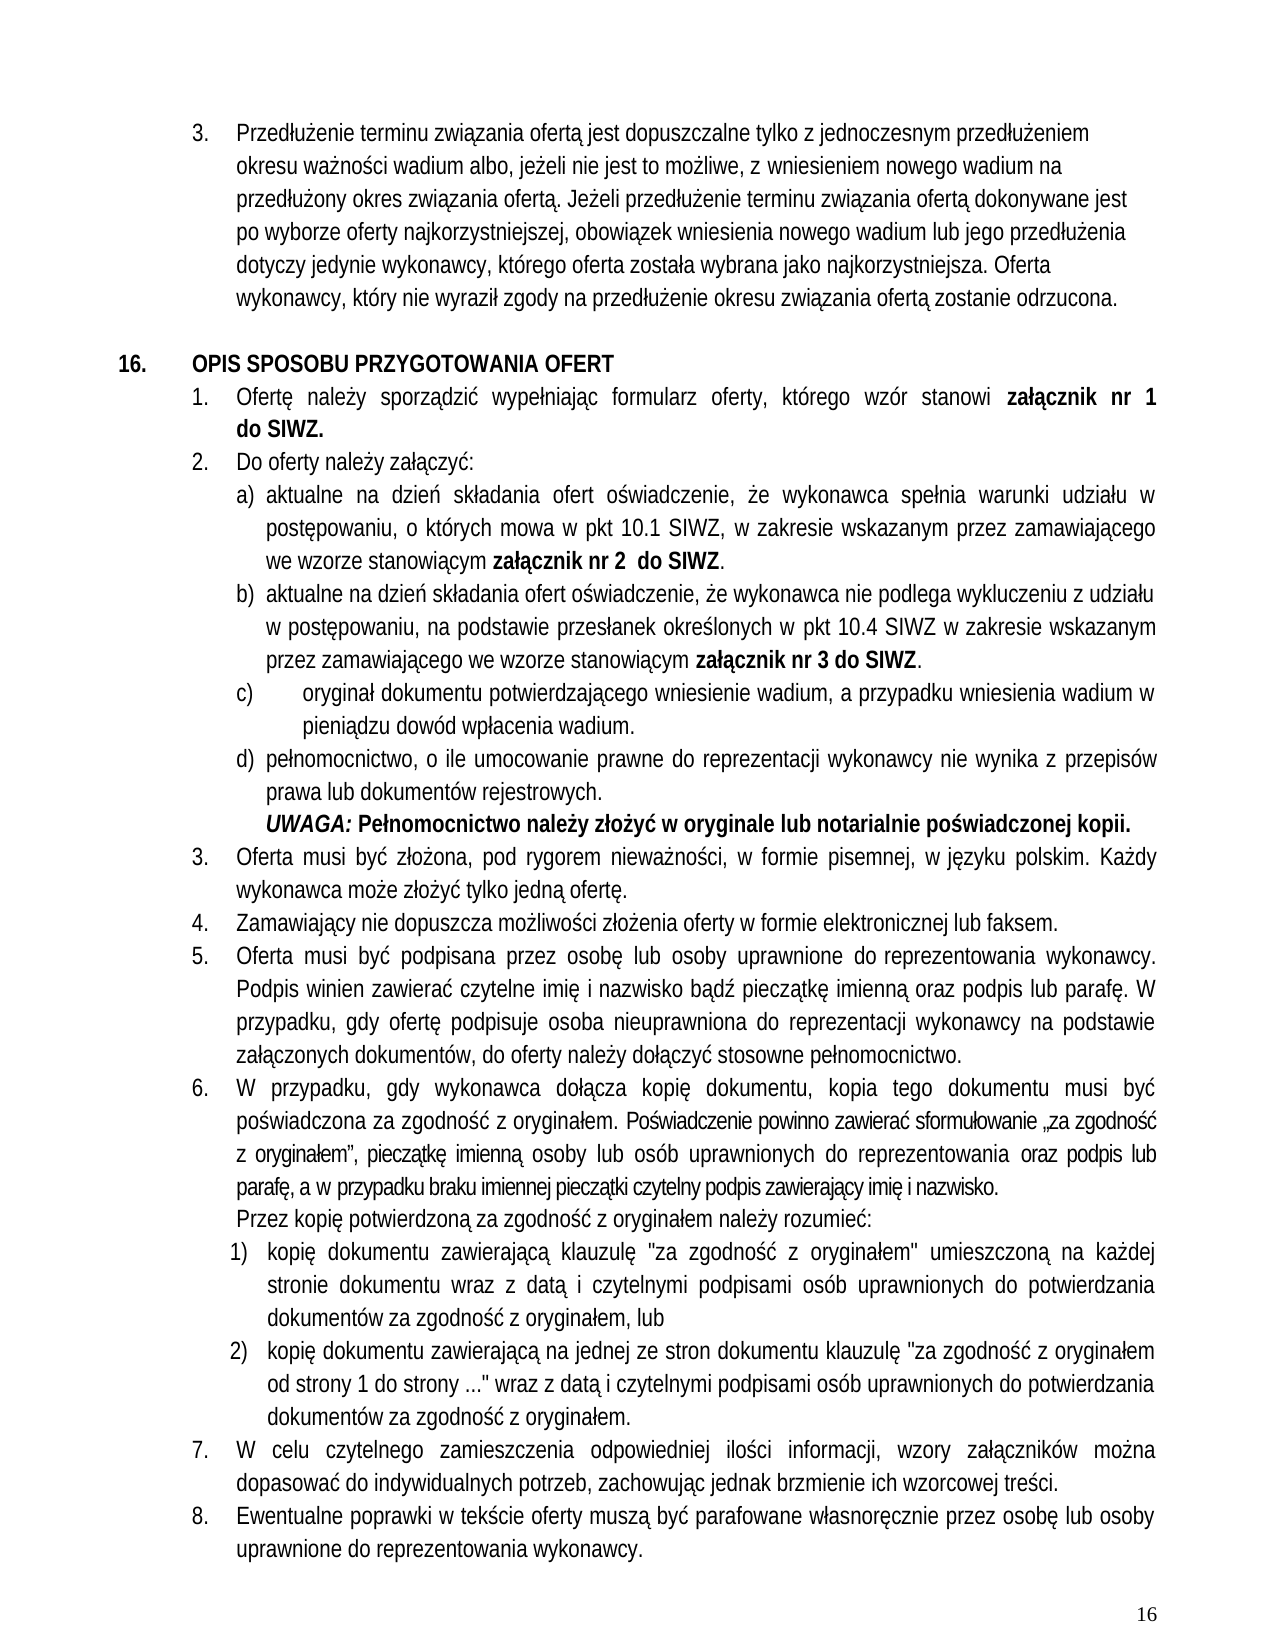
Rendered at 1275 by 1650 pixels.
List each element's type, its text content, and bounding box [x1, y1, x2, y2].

list oryginał dokumentu potwierdzającego wniesienie wadium, a przypadku wniesienia wadium w pieniądzu dowód wpłacenia wadium. [236, 678, 1157, 739]
list pełnomocnictwo, o ile umocowanie prawne do reprezentacji wykonawcy nie wynika z przepisów prawa lub dokumentów rejestrowych. [236, 743, 1157, 805]
list Do oferty należy załączyć: [192, 447, 1157, 476]
list Ofertę należy sporządzić wypełniając formularz oferty, którego wzór stanowi załącznik nr 1 do SIWZ. [192, 381, 1157, 443]
list Ewentualne poprawki w tekście oferty muszą być parafowane własnoręcznie przez osobę lub osoby uprawnione do reprezentowania wykonawcy. [192, 1501, 1157, 1562]
list W przypadku, gdy wykonawca dołącza kopię dokumentu, kopia tego dokumentu musi być poświadczona za zgodność z oryginałem. Poświadczenie powinno zawierać sformułowanie „za zgodność z oryginałem”, pieczątkę imienną osoby lub osób uprawnionych do reprezentowania oraz podpis lub parafę, a w przypadku braku imiennej pieczątki czytelny podpis zawierający imię i nazwisko. [192, 1073, 1157, 1200]
list Oferta musi być złożona, pod rygorem nieważności, w formie pisemnej, w języku polskim. Każdy wykonawca może złożyć tylko jedną ofertę. [192, 842, 1157, 904]
list aktualne na dzień składania ofert oświadczenie, że wykonawca spełnia warunki udziału w postępowaniu, o których mowa w pkt 10.1 SIWZ, w zakresie wskazanym przez zamawiającego we wzorze stanowiącym załącznik nr 2 do SIWZ. [236, 480, 1157, 575]
text Przez kopię potwierdzoną za zgodność z oryginałem należy rozumieć: [192, 1204, 1157, 1233]
list Przedłużenie terminu związania ofertą jest dopuszczalne tylko z jednoczesnym przedłużeniem okresu ważności wadium albo, jeżeli nie jest to możliwe, z wniesieniem nowego wadium na przedłużony okres związania ofertą. Jeżeli przedłużenie terminu związania ofertą dokonywane jest po wyborze oferty najkorzystniejszej, obowiązek wniesienia nowego wadium lub jego przedłużenia dotyczy jedynie wykonawcy, którego oferta została wybrana jako najkorzystniejsza. Oferta wykonawcy, który nie wyraził zgody na przedłużenie okresu związania ofertą zostanie odrzucona. [192, 118, 1157, 311]
list Oferta musi być podpisana przez osobę lub osoby uprawnione do reprezentowania wykonawcy. Podpis winien zawierać czytelne imię i nazwisko bądź pieczątkę imienną oraz podpis lub parafę. W przypadku, gdy ofertę podpisuje osoba nieuprawniona do reprezentacji wykonawcy na podstawie załączonych dokumentów, do oferty należy dołączyć stosowne pełnomocnictwo. [192, 941, 1157, 1068]
subtitle 16. OPIS SPOSOBU PRZYGOTOWANIA OFERT [118, 348, 1157, 377]
list W celu czytelnego zamieszczenia odpowiedniej ilości informacji, wzory załączników można dopasować do indywidualnych potrzeb, zachowując jednak brzmienie ich wzorcowej treści. [192, 1435, 1157, 1496]
list aktualne na dzień składania ofert oświadczenie, że wykonawca nie podlega wykluczeniu z udziału w postępowaniu, na podstawie przesłanek określonych w pkt 10.4 SIWZ w zakresie wskazanym przez zamawiającego we wzorze stanowiącym załącznik nr 3 do SIWZ. [236, 579, 1157, 673]
text UWAGA: Pełnomocnictwo należy złożyć w oryginale lub notarialnie poświadczonej kopii. [231, 809, 1157, 838]
list Zamawiający nie dopuszcza możliwości złożenia oferty w formie elektronicznej lub faksem. [192, 908, 1157, 937]
list kopię dokumentu zawierającą na jednej ze stron dokumentu klauzulę "za zgodność z oryginałem od strony 1 do strony ..." wraz z datą i czytelnymi podpisami osób uprawnionych do potwierdzania dokumentów za zgodność z oryginałem. [229, 1336, 1157, 1431]
list kopię dokumentu zawierającą klauzulę "za zgodność z oryginałem" umieszczoną na każdej stronie dokumentu wraz z datą i czytelnymi podpisami osób uprawnionych do potwierdzania dokumentów za zgodność z oryginałem, lub [229, 1237, 1157, 1332]
